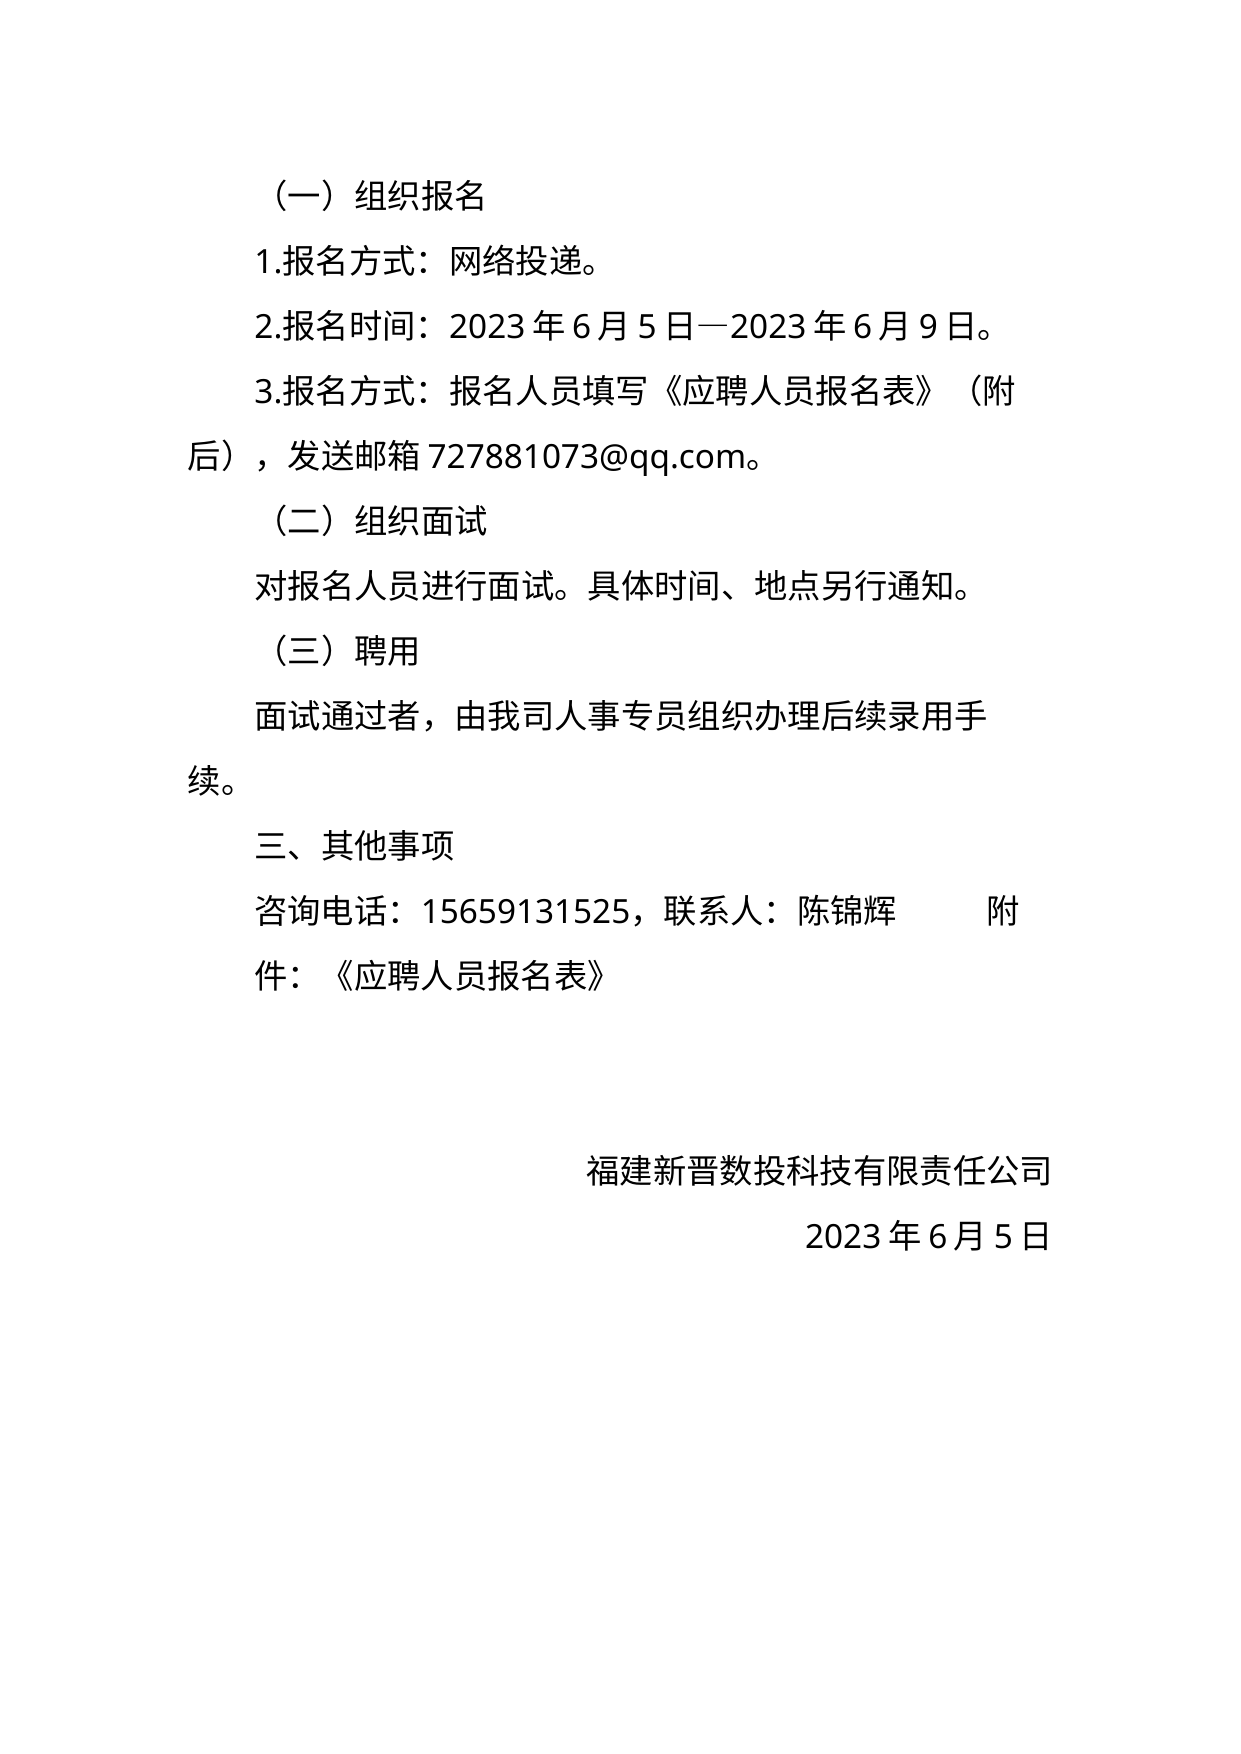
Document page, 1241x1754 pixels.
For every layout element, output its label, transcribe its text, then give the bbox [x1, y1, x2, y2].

text 面试通过者，由我司人事专员组织办理后续录用手续。 [187, 682, 1053, 812]
text 3.报名方式：报名人员填写《应聘人员报名表》（附后），发送邮箱727881073@qq.com。 [187, 357, 1053, 487]
text （二）组织面试 [187, 487, 1053, 552]
text （三）聘用 [187, 617, 1053, 682]
text （一）组织报名 [187, 162, 1053, 227]
text 2.报名时间：2023年6月5日—2023年6月9日。 [187, 292, 1053, 357]
text 福建新晋数投科技有限责任公司 [187, 1137, 1053, 1202]
text 咨询电话：15659131525，联系人：陈锦辉 附件：《应聘人员报名表》 [254, 877, 1053, 1007]
text 对报名人员进行面试。具体时间、地点另行通知。 [187, 552, 1053, 617]
text 三、其他事项 [187, 812, 1053, 877]
text 1.报名方式：网络投递。 [187, 227, 1053, 292]
text 2023年6月5日 [187, 1202, 1053, 1267]
